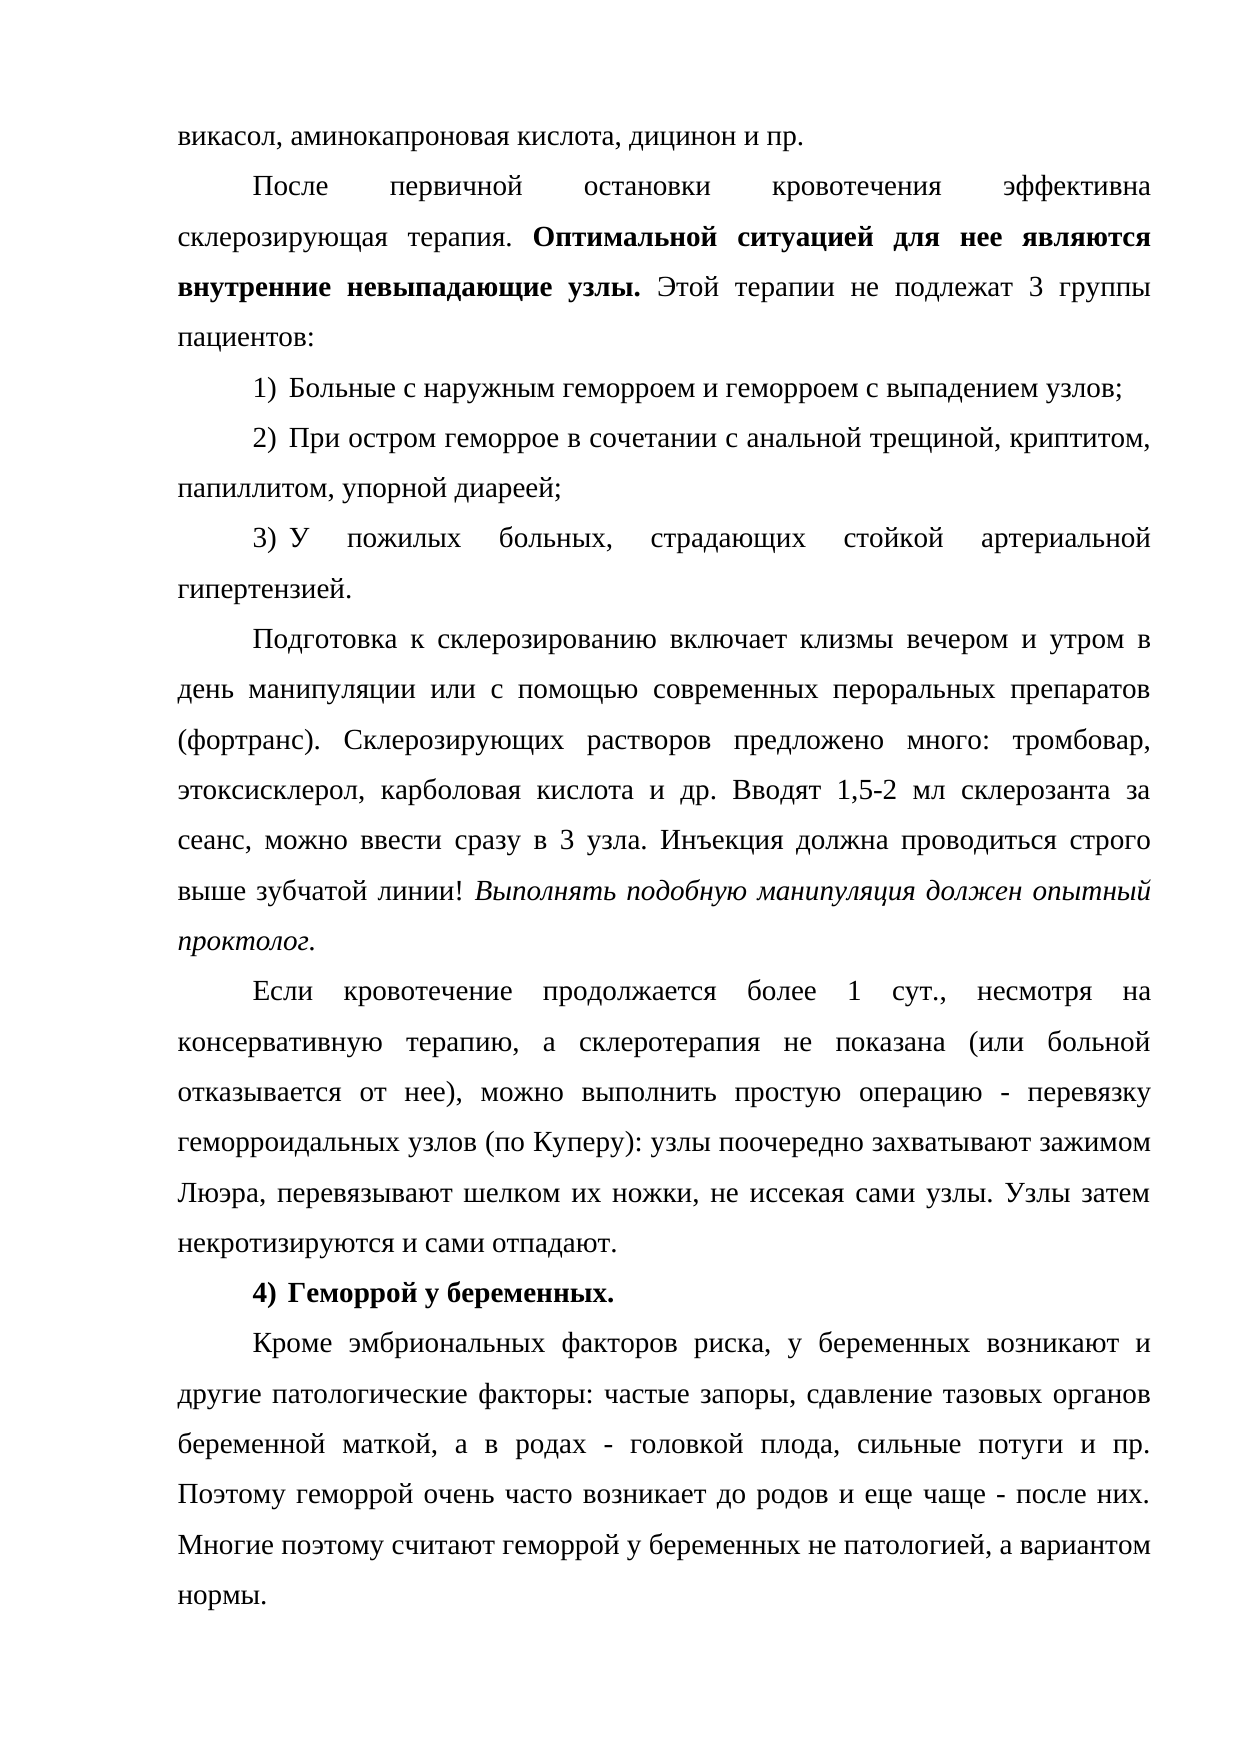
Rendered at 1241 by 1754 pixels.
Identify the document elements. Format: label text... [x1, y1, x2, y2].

text 4) Геморрой у беременных. [177, 1275, 1152, 1309]
text Подготовка к склерозированию включает клизмы вечером и утром в день манипуляции или с помощью современных пероральных препаратов (фортранс). Склерозирующих растворов предложено много: тромбовар, этоксисклерол, карболовая кислота и др. Вводят 1,5-2 мл склерозанта за сеанс, можно ввести сразу в 3 узла. Инъекция должна проводиться строго выше зубчатой линии! Выполнять подобную манипуляция должен опытный проктолог. [177, 621, 1152, 957]
list У пожилых больных, страдающих стойкой артериальной гипертензией. [177, 521, 1152, 604]
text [177, 118, 1152, 152]
list При остром геморрое в сочетании с анальной трещиной, криптитом, папиллитом, упорной диареей; [177, 420, 1152, 504]
list Больные с наружным геморроем и геморроем с выпадением узлов; [177, 370, 1152, 403]
text После первичной остановки кровотечения эффективна склерозирующая терапия. Оптимальной ситуацией для нее являются внутренние невыпадающие узлы. Этой терапии не подлежат 3 группы пациентов: [177, 168, 1152, 353]
text Кроме эмбриональных факторов риска, у беременных возникают и другие патологические факторы: частые запоры, сдавление тазовых органов беременной маткой, а в родах - головкой плода, сильные потуги и пр. Поэтому геморрой очень часто возникает до родов и еще чаще - после них. Многие поэтому считают геморрой у беременных не патологией, а вариантом нормы. [177, 1326, 1152, 1611]
text Если кровотечение продолжается более 1 сут., несмотря на консервативную терапию, а склеротерапия не показана (или больной отказывается от нее), можно выполнить простую операцию - перевязку геморроидальных узлов (по Куперу): узлы поочередно захватывают зажимом Люэра, перевязывают шелком их ножки, не иссекая сами узлы. Узлы затем некротизируются и сами отпадают. [177, 973, 1152, 1258]
